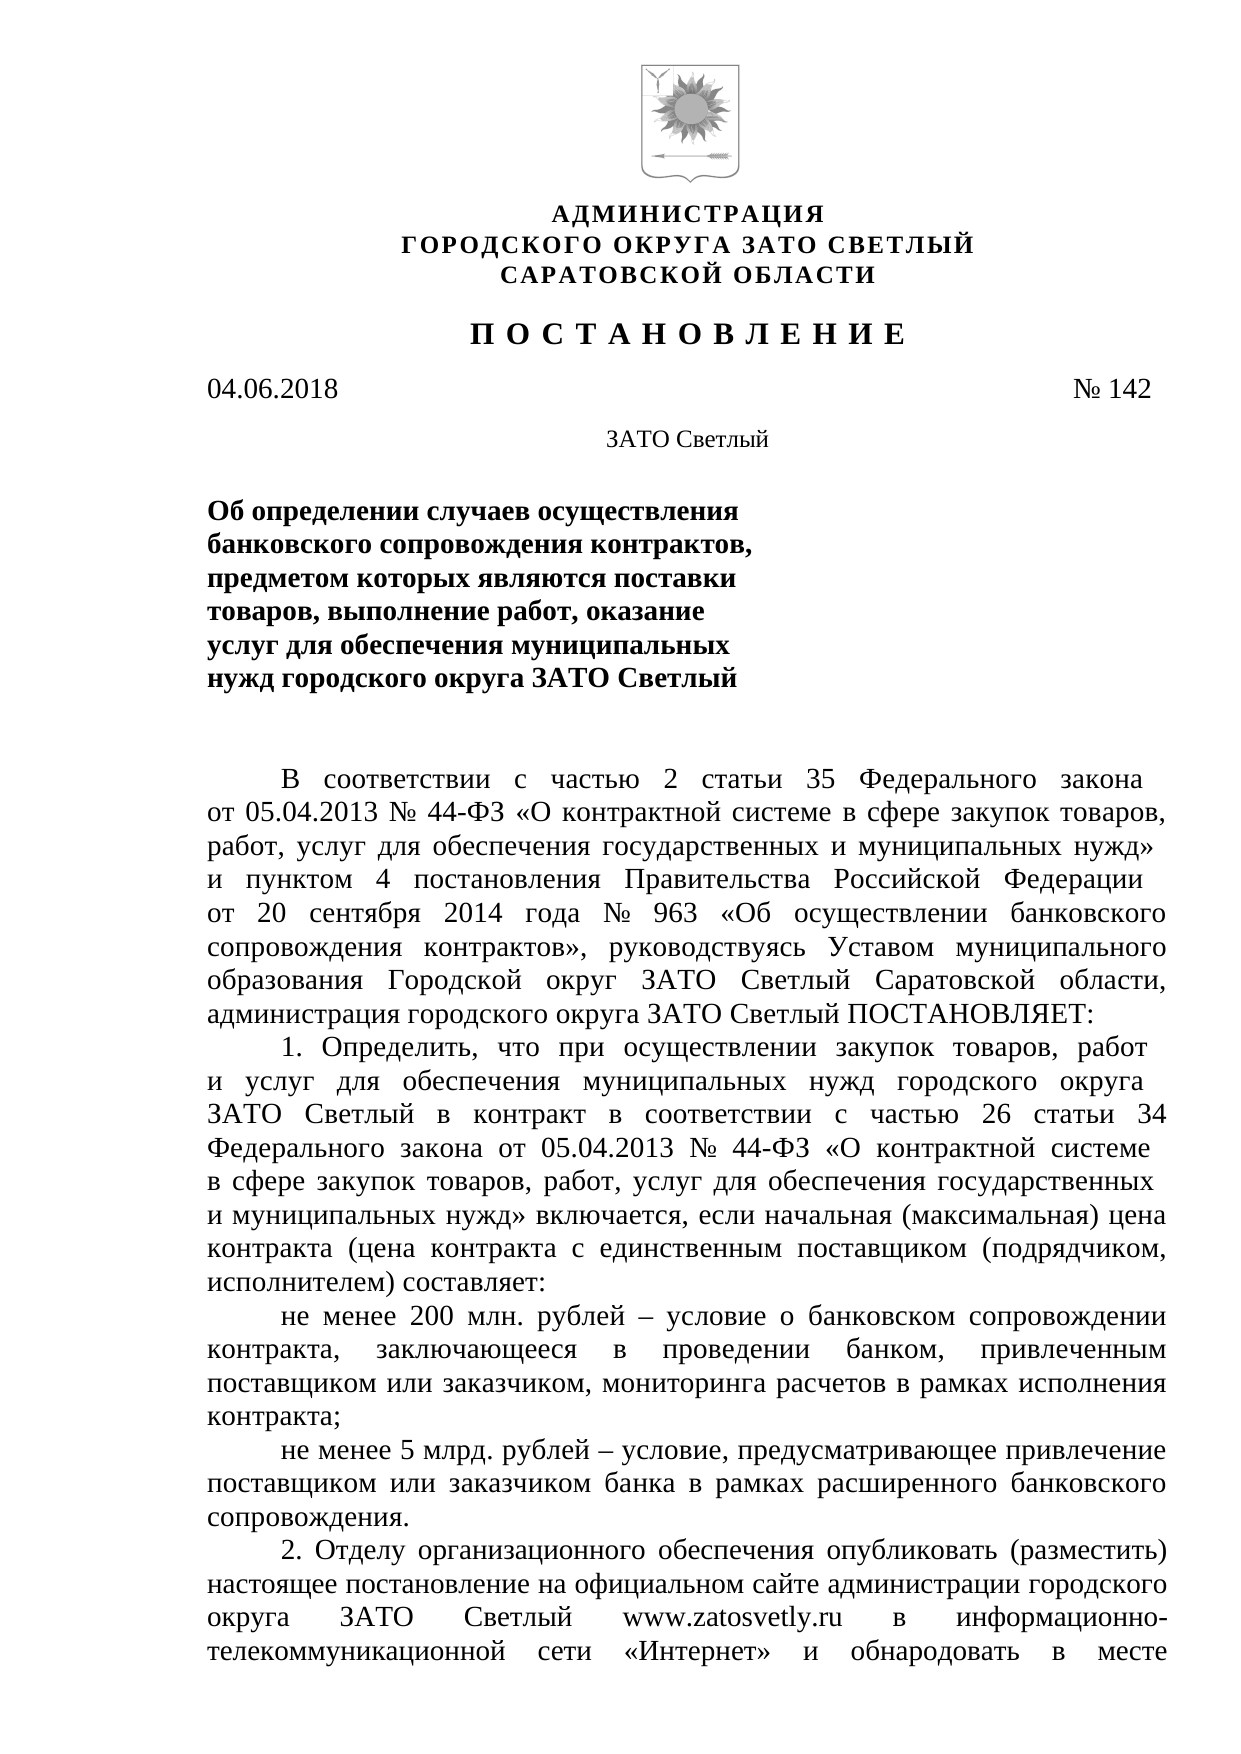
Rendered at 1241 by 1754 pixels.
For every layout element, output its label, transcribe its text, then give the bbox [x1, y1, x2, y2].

text не менее 5 млрд. рублей – условие, предусматривающее привлечение поставщиком или заказчиком банка в рамках расширенного банковского сопровождения. [207, 1432, 1168, 1532]
text не менее 200 млн. рублей – условие о банковском сопровождении контракта, заключающееся в проведении банком, привлеченным поставщиком или заказчиком, мониторинга расчетов в рамках исполнения контракта; [207, 1298, 1168, 1432]
text В соответствии с частью 2 статьи 35 Федерального закона от 05.04.2013 № 44-ФЗ «О контрактной системе в сфере закупок товаров, работ, услуг для обеспечения государственных и муниципальных нужд» и пунктом 4 постановления Правительства Российской Федерации от 20 сентября 2014 года № 963 «Об осуществлении банковского сопровождения контрактов», руководствуясь Уставом муниципального образования Городской округ ЗАТО Светлый Саратовской области, администрация городского округа ЗАТО Светлый ПОСТАНОВЛЯЕТ: [207, 761, 1168, 1029]
text 1. Определить, что при осуществлении закупок товаров, работ и услуг для обеспечения муниципальных нужд городского округа ЗАТО Светлый в контракт в соответствии с частью 26 статьи 34 Федерального закона от 05.04.2013 № 44-ФЗ «О контрактной системе в сфере закупок товаров, работ, услуг для обеспечения государственных и муниципальных нужд» включается, если начальная (максимальная) цена контракта (цена контракта с единственным поставщиком (подрядчиком, исполнителем) составляет: [207, 1029, 1168, 1298]
text Об определении случаев осуществления банковского сопровождения контрактов, предметом которых являются поставки товаров, выполнение работ, оказание услуг для обеспечения муниципальных нужд городского округа ЗАТО Светлый [207, 493, 1168, 694]
text 2. Отделу организационного обеспечения опубликовать (разместить) настоящее постановление на официальном сайте администрации городского округа ЗАТО Светлый www.zatosvetly.ru в информационно-телекоммуникационной сети «Интернет» и обнародовать в месте [207, 1532, 1168, 1695]
